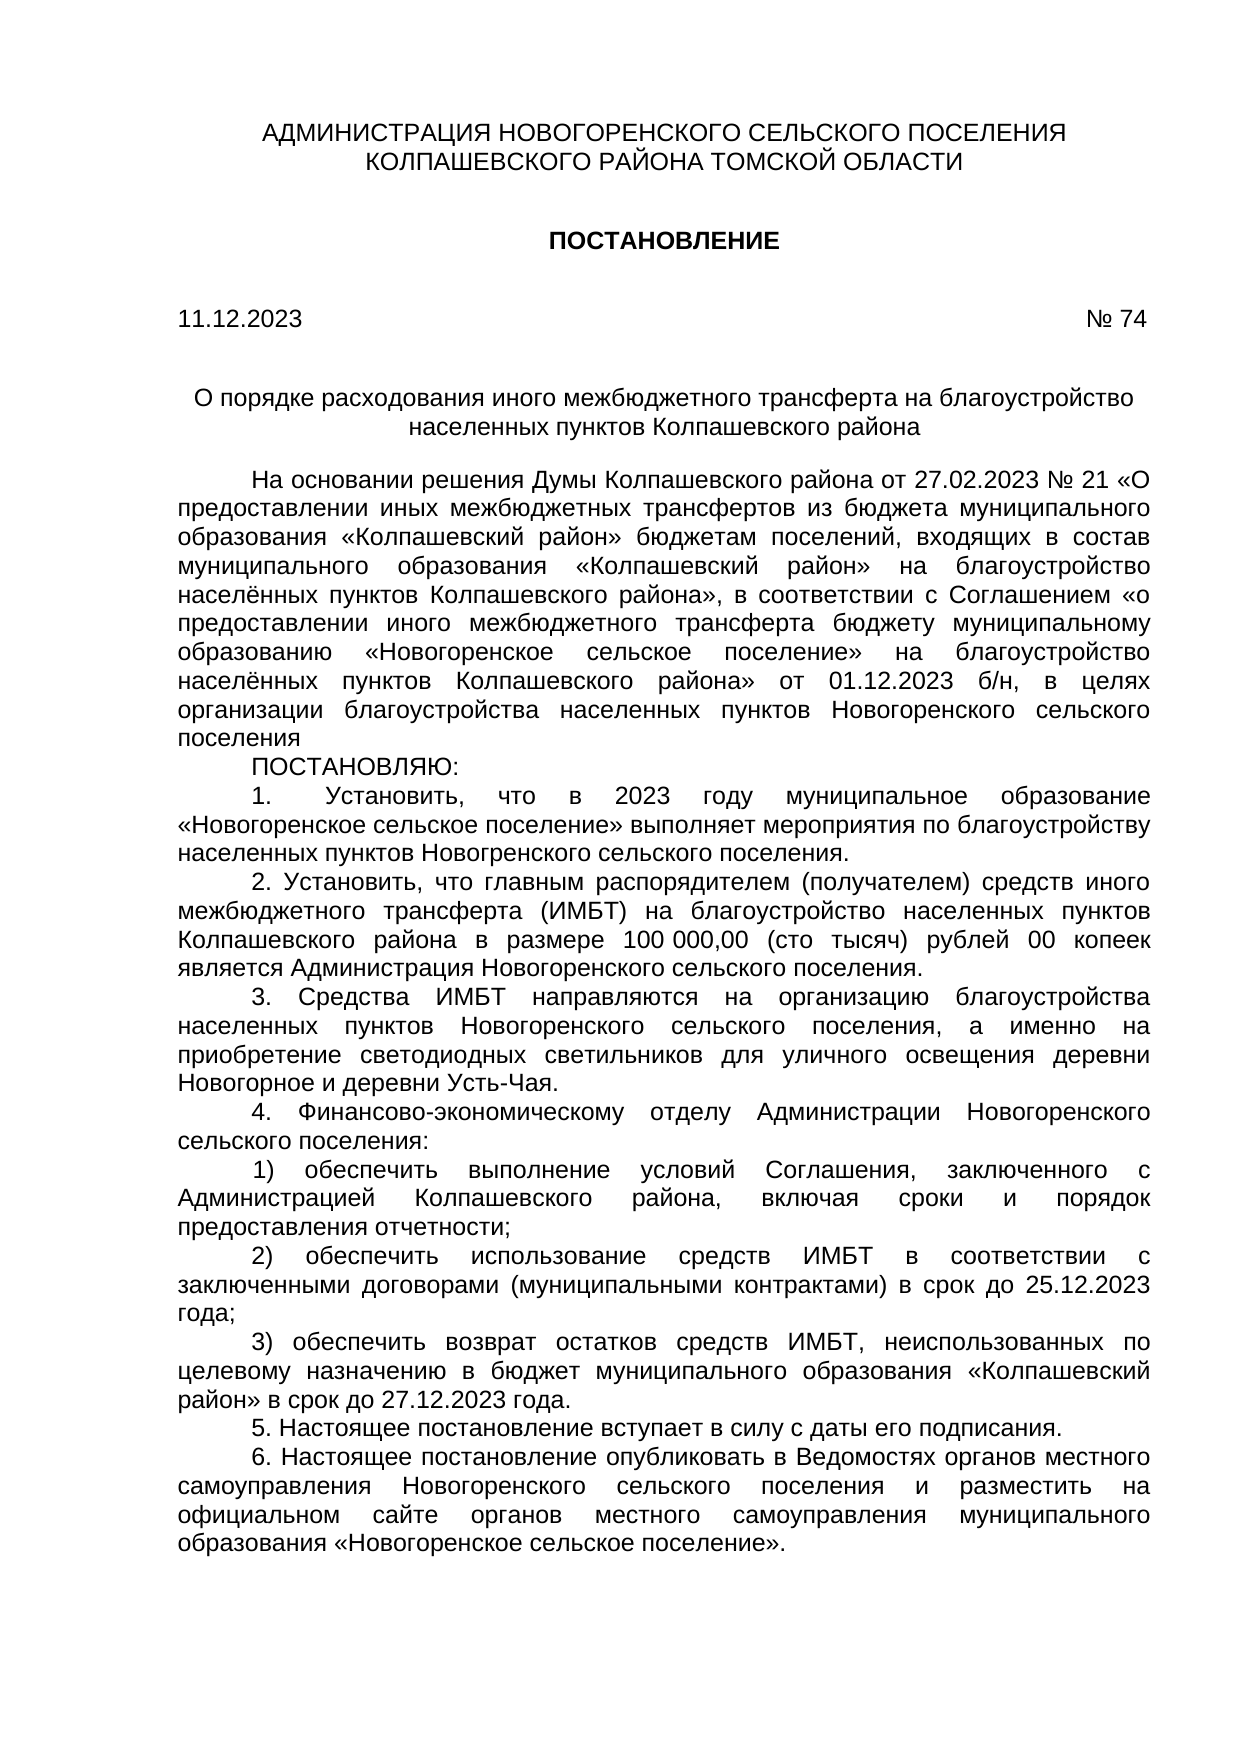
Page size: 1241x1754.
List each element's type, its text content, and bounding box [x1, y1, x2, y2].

text 5. Настоящее постановление вступает в силу с даты его подписания. [177, 1413, 1152, 1442]
text 2) обеспечить использование средств ИМБТ в соответствии с заключенными договорами (муниципальными контрактами) в срок до 25.12.2023 года; [177, 1241, 1152, 1327]
title АДМИНИСТРАЦИЯ НОВОГОРЕНСКОГО СЕЛЬСКОГО ПОСЕЛЕНИЯ [177, 118, 1152, 147]
text 6. Настоящее постановление опубликовать в Ведомостях органов местного самоуправления Новогоренского сельского поселения и разместить на официальном сайте органов местного самоуправления муниципального образования «Новогоренское сельское поселение». [177, 1442, 1152, 1557]
text На основании решения Думы Колпашевского района от 27.02.2023 № 21 «О предоставлении иных межбюджетных трансфертов из бюджета муниципального образования «Колпашевский район» бюджетам поселений, входящих в состав муниципального образования «Колпашевский район» на благоустройство населённых пунктов Колпашевского района», в соответствии с Соглашением «о предоставлении иного межбюджетного трансферта бюджету муниципальному образованию «Новогоренское сельское поселение» на благоустройство населённых пунктов Колпашевского района» от 01.12.2023 б/н, в целях организации благоустройства населенных пунктов Новогоренского сельского поселения [177, 465, 1152, 752]
text 2. Установить, что главным распорядителем (получателем) средств иного межбюджетного трансферта (ИМБТ) на благоустройство населенных пунктов Колпашевского района в размере 100 000,00 (сто тысяч) рублей 00 копеек является Администрация Новогоренского сельского поселения. [177, 867, 1152, 982]
text О порядке расходования иного межбюджетного трансферта на благоустройство населенных пунктов Колпашевского района [177, 383, 1152, 441]
text 3. Средства ИМБТ направляются на организацию благоустройства населенных пунктов Новогоренского сельского поселения, а именно на приобретение светодиодных светильников для уличного освещения деревни Новогорное и деревни Усть-Чая. [177, 982, 1152, 1097]
text ПОСТАНОВЛЯЮ: [177, 752, 1152, 781]
text 11.12.2023 № 74 [177, 304, 1152, 333]
subtitle ПОСТАНОВЛЕНИЕ [177, 226, 1152, 254]
list Установить, что в 2023 году муниципальное образование «Новогоренское сельское поселение» выполняет мероприятия по благоустройству населенных пунктов Новогренского сельского поселения. [177, 781, 1152, 867]
text КОЛПАШЕВСКОГО РАЙОНА ТОМСКОЙ ОБЛАСТИ [177, 147, 1152, 176]
text 1) обеспечить выполнение условий Соглашения, заключенного с Администрацией Колпашевского района, включая сроки и порядок предоставления отчетности; [177, 1155, 1152, 1241]
text 4. Финансово-экономическому отделу Администрации Новогоренского сельского поселения: [177, 1097, 1152, 1155]
text 3) обеспечить возврат остатков средств ИМБТ, неиспользованных по целевому назначению в бюджет муниципального образования «Колпашевский район» в срок до 27.12.2023 года. [177, 1327, 1152, 1413]
